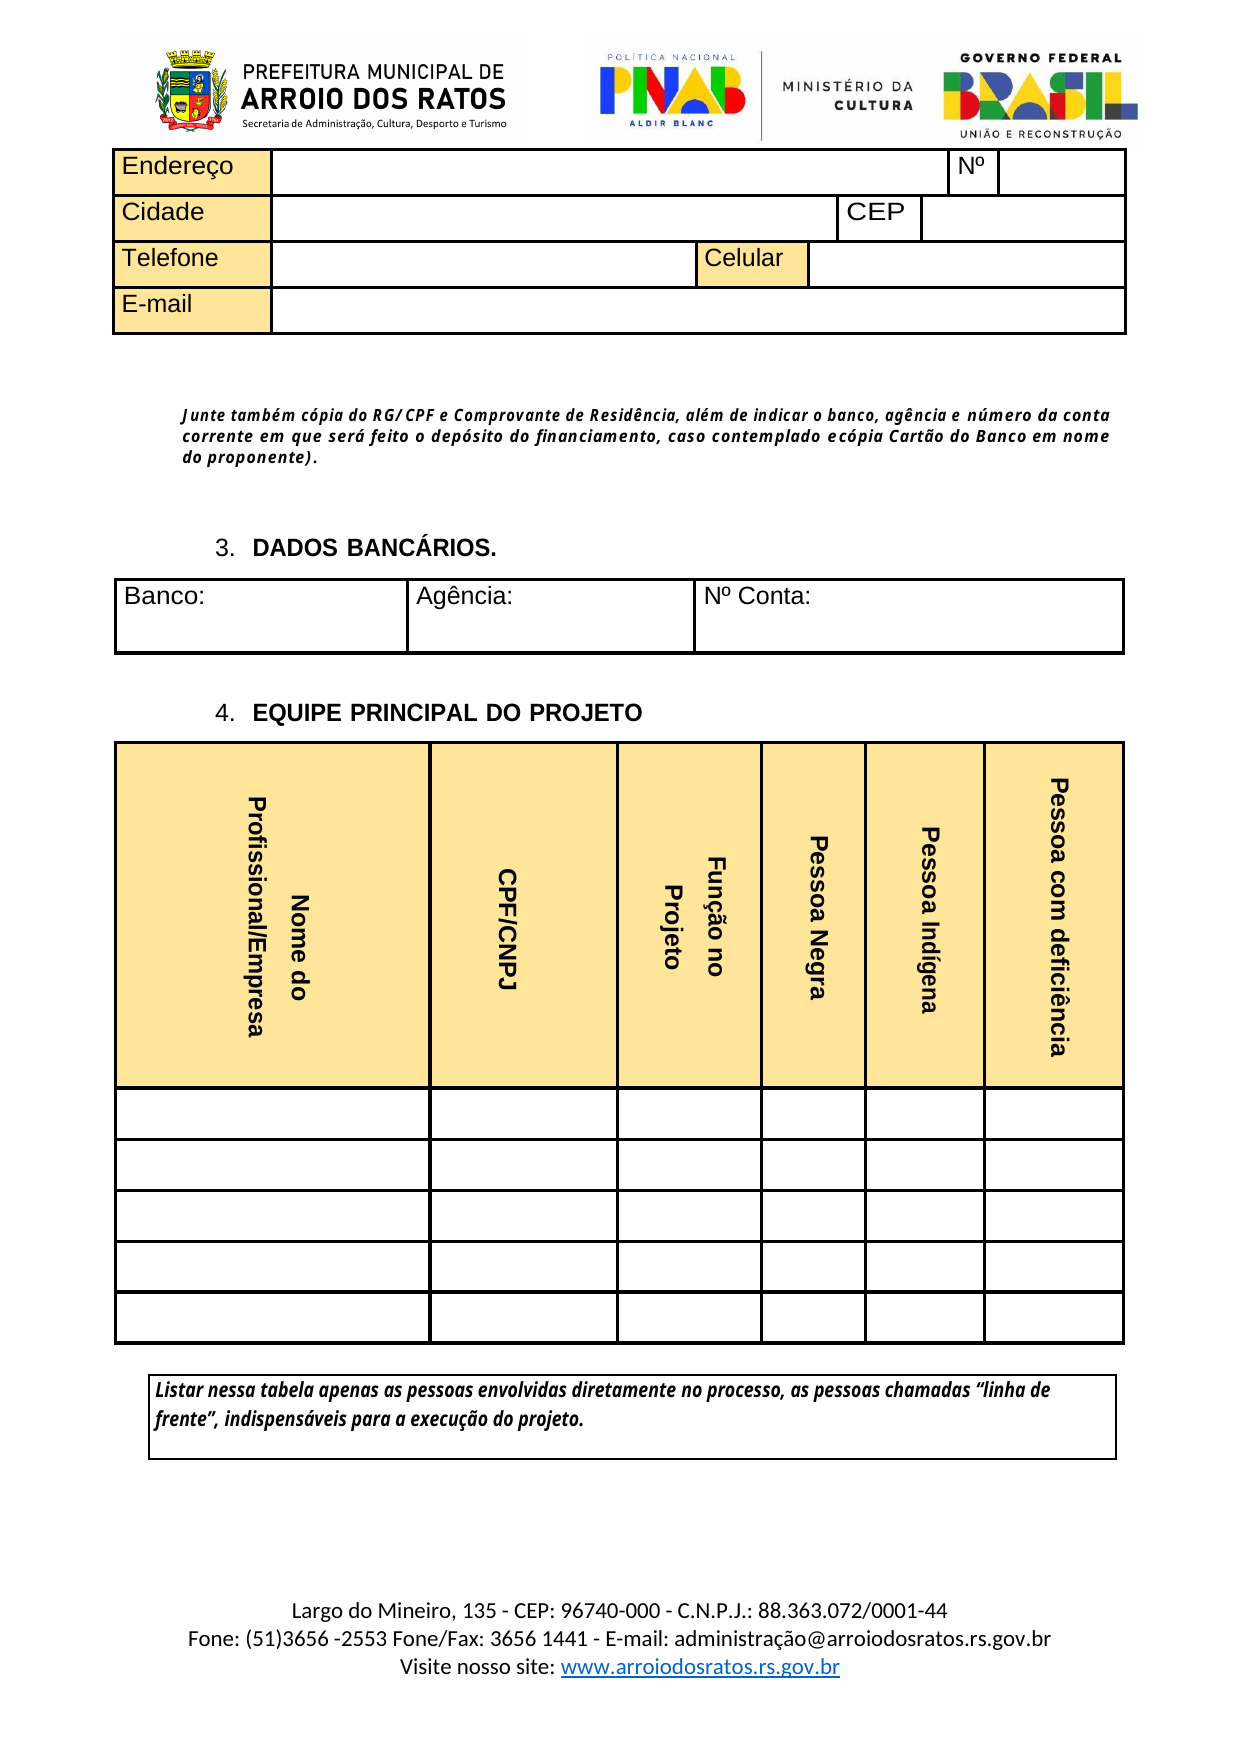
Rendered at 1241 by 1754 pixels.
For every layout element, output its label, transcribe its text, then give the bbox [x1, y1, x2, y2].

table_cell [432, 1192, 616, 1239]
table_header Função no Projeto [619, 744, 760, 1086]
table_header CPF/CNPJ [432, 744, 616, 1086]
table_cell [763, 1294, 864, 1341]
table_cell [867, 1090, 983, 1137]
table_header Agência: [409, 581, 693, 651]
table_cell E-mail [115, 289, 270, 332]
table_cell [986, 1090, 1122, 1137]
table_cell [432, 1141, 616, 1188]
table_cell [432, 1243, 616, 1290]
table_cell [867, 1243, 983, 1290]
table_cell [117, 1294, 428, 1341]
list DADOS BANCÁRIOS. [215, 533, 1063, 562]
table_cell [432, 1090, 616, 1137]
table_cell Celular [698, 243, 807, 286]
table_header Banco: [117, 581, 406, 651]
table_cell [273, 243, 695, 286]
table_cell Nº [950, 151, 997, 194]
table_header Pessoa com deﬁciência [986, 744, 1122, 1086]
list EQUIPE PRINCIPAL DO PROJETO [215, 698, 1063, 727]
table_cell Endereço [115, 151, 270, 194]
table_cell [867, 1192, 983, 1239]
table_cell [273, 289, 1124, 332]
table_cell [117, 1192, 428, 1239]
table_cell [432, 1294, 616, 1341]
table_header Nº Conta: [696, 581, 1122, 651]
table_cell [986, 1243, 1122, 1290]
table_header Nome do Proﬁssional/Empresa [117, 744, 428, 1086]
table_cell [619, 1243, 760, 1290]
table_cell Telefone [115, 243, 270, 286]
table_cell [986, 1141, 1122, 1188]
table_cell [763, 1243, 864, 1290]
table_header Pessoa Negra [763, 744, 864, 1086]
table_cell [619, 1294, 760, 1341]
table_cell [867, 1294, 983, 1341]
table_cell [810, 243, 1124, 286]
table_cell [923, 197, 1124, 240]
table_cell CEP [839, 197, 920, 240]
table_cell [1000, 151, 1124, 194]
table_cell [867, 1141, 983, 1188]
table_cell [273, 197, 836, 240]
table_cell Cidade [115, 197, 270, 240]
table_cell [986, 1192, 1122, 1239]
table_cell [619, 1141, 760, 1188]
table_header Pessoa Indígena [867, 744, 983, 1086]
table_cell [117, 1090, 428, 1137]
picture [121, 34, 525, 147]
table_cell [117, 1243, 428, 1290]
table_cell [763, 1141, 864, 1188]
table_cell [619, 1192, 760, 1239]
picture [587, 34, 1144, 146]
table_cell [763, 1090, 864, 1137]
table_cell [273, 151, 947, 194]
table_cell [619, 1090, 760, 1137]
table_cell [986, 1294, 1122, 1341]
table_cell [763, 1192, 864, 1239]
table_cell [117, 1141, 428, 1188]
